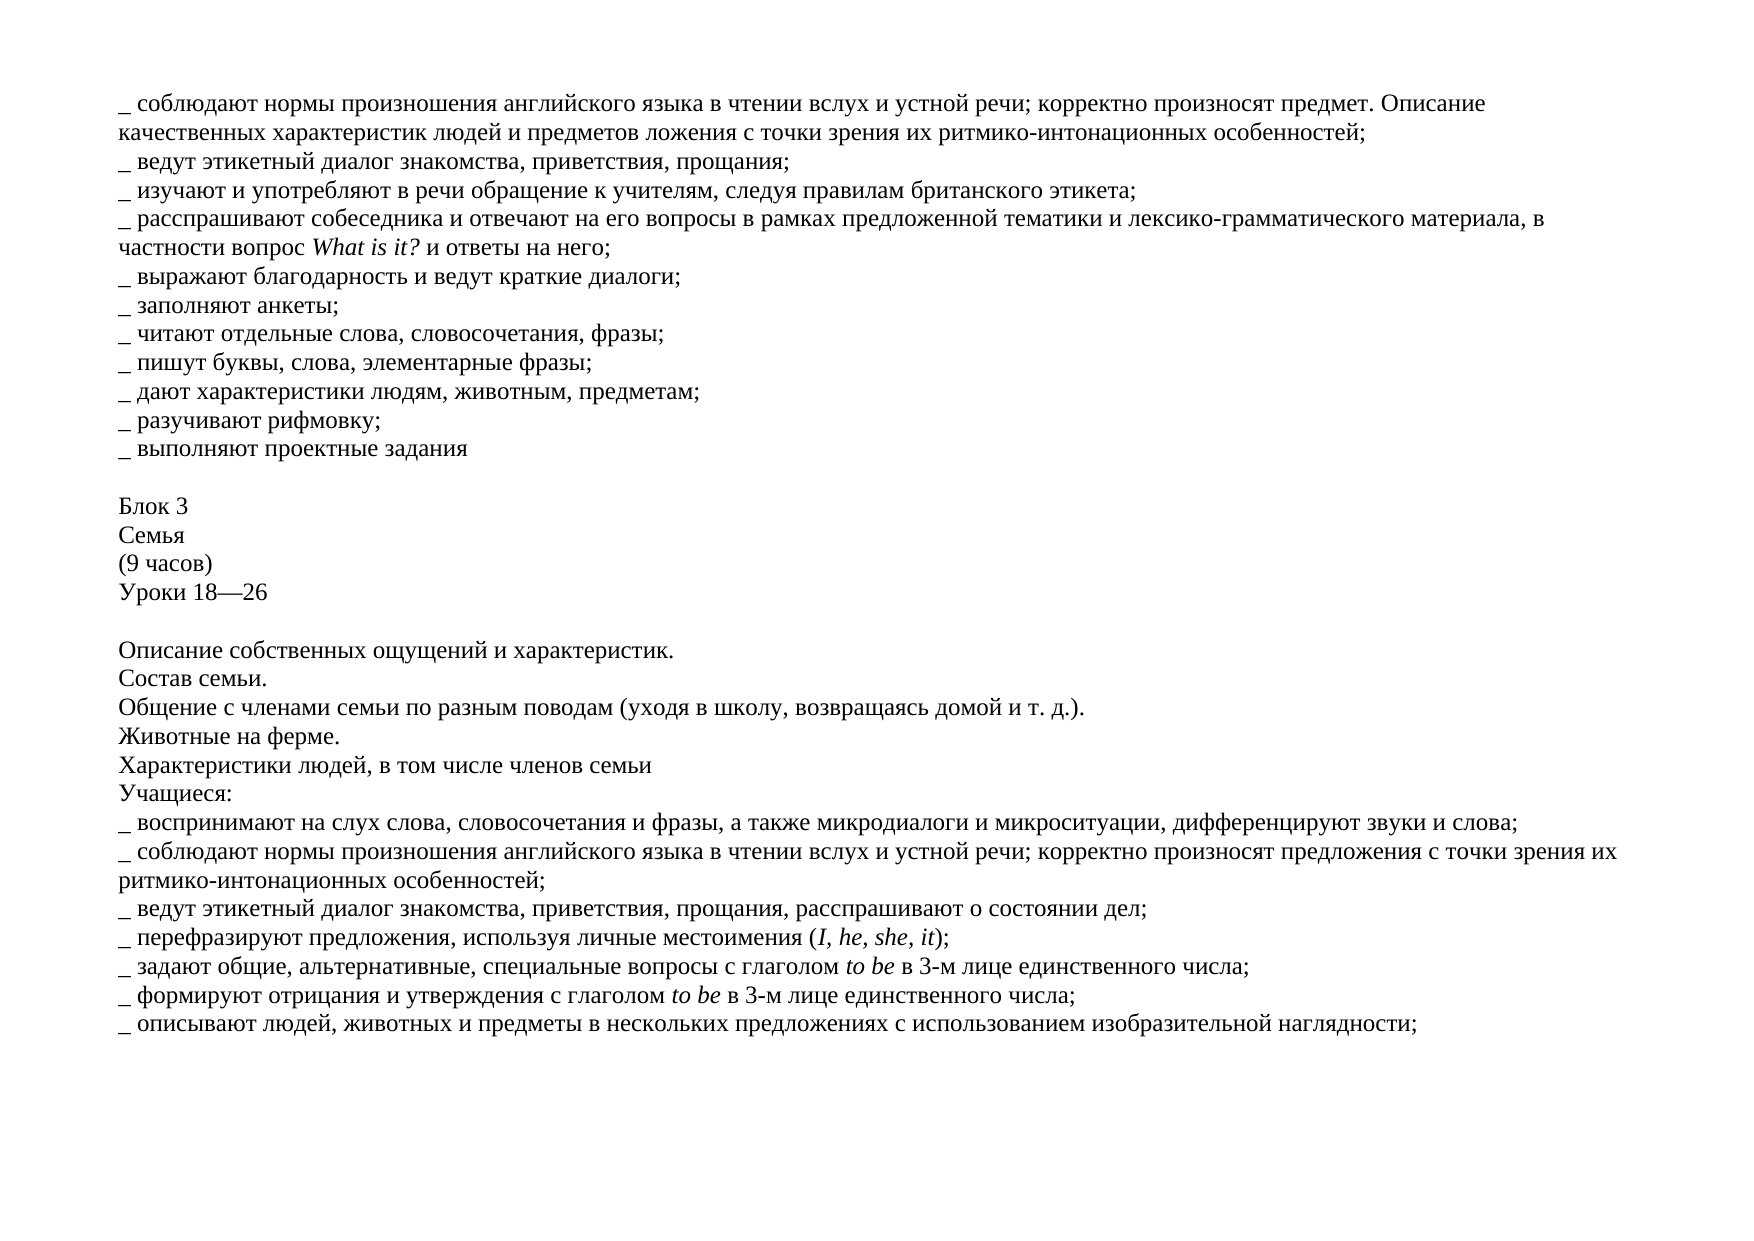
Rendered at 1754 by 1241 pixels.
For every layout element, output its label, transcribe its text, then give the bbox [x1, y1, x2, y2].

text Характеристики людей, в том числе членов семьи [118, 750, 1636, 778]
text _ заполняют анкеты; [118, 290, 1636, 318]
text _ соблюдают нормы произношения английского языка в чтении вслух и устной речи; корректно произносят предложения с точки зрения их ритмико-интонационных особенностей; [118, 836, 1636, 893]
text (9 часов) [118, 548, 1636, 577]
text _ выполняют проектные задания [118, 433, 1636, 462]
text _ читают отдельные слова, словосочетания, фразы; [118, 318, 1636, 347]
text _ расспрашивают собеседника и отвечают на его вопросы в рамках предложенной тематики и лексико-грамматического материала, в частности вопрос What is it? и ответы на него; [118, 203, 1636, 261]
text Описание собственных ощущений и характеристик. [118, 635, 1636, 663]
text Животные на ферме. [118, 721, 1636, 750]
text Семья [118, 520, 1636, 548]
text Блок 3 [118, 491, 1636, 520]
text _ ведут этикетный диалог знакомства, приветствия, прощания, расспрашивают о состоянии дел; [118, 893, 1636, 922]
text _ выражают благодарность и ведут краткие диалоги; [118, 261, 1636, 290]
text _ дают характеристики людям, животным, предметам; [118, 376, 1636, 405]
text _ пишут буквы, слова, элементарные фразы; [118, 347, 1636, 376]
text Уроки 18—26 [118, 577, 1636, 606]
text _ воспринимают на слух слова, словосочетания и фразы, а также микродиалоги и микроситуации, дифференцируют звуки и слова; [118, 807, 1636, 836]
text Общение с членами семьи по разным поводам (уходя в школу, возвращаясь домой и т. д.). [118, 692, 1636, 721]
text _ задают общие, альтернативные, специальные вопросы с глаголом to be в 3-м лице единственного числа; [118, 951, 1636, 980]
text _ описывают людей, животных и предметы в нескольких предложениях с использованием изобразительной наглядности; [118, 1008, 1636, 1037]
text _ соблюдают нормы произношения английского языка в чтении вслух и устной речи; корректно произносят предмет. Описание качественных характеристик людей и предметов ложения с точки зрения их ритмико-интонационных особенностей; [118, 88, 1636, 146]
text _ изучают и употребляют в речи обращение к учителям, следуя правилам британского этикета; [118, 175, 1636, 203]
text Учащиеся: [118, 778, 1636, 807]
text _ перефразируют предложения, используя личные местоимения (I, he, she, it); [118, 922, 1636, 951]
text Состав семьи. [118, 663, 1636, 692]
text _ формируют отрицания и утверждения с глаголом to be в 3-м лице единственного числа; [118, 980, 1636, 1008]
text _ разучивают рифмовку; [118, 405, 1636, 433]
text _ ведут этикетный диалог знакомства, приветствия, прощания; [118, 146, 1636, 175]
